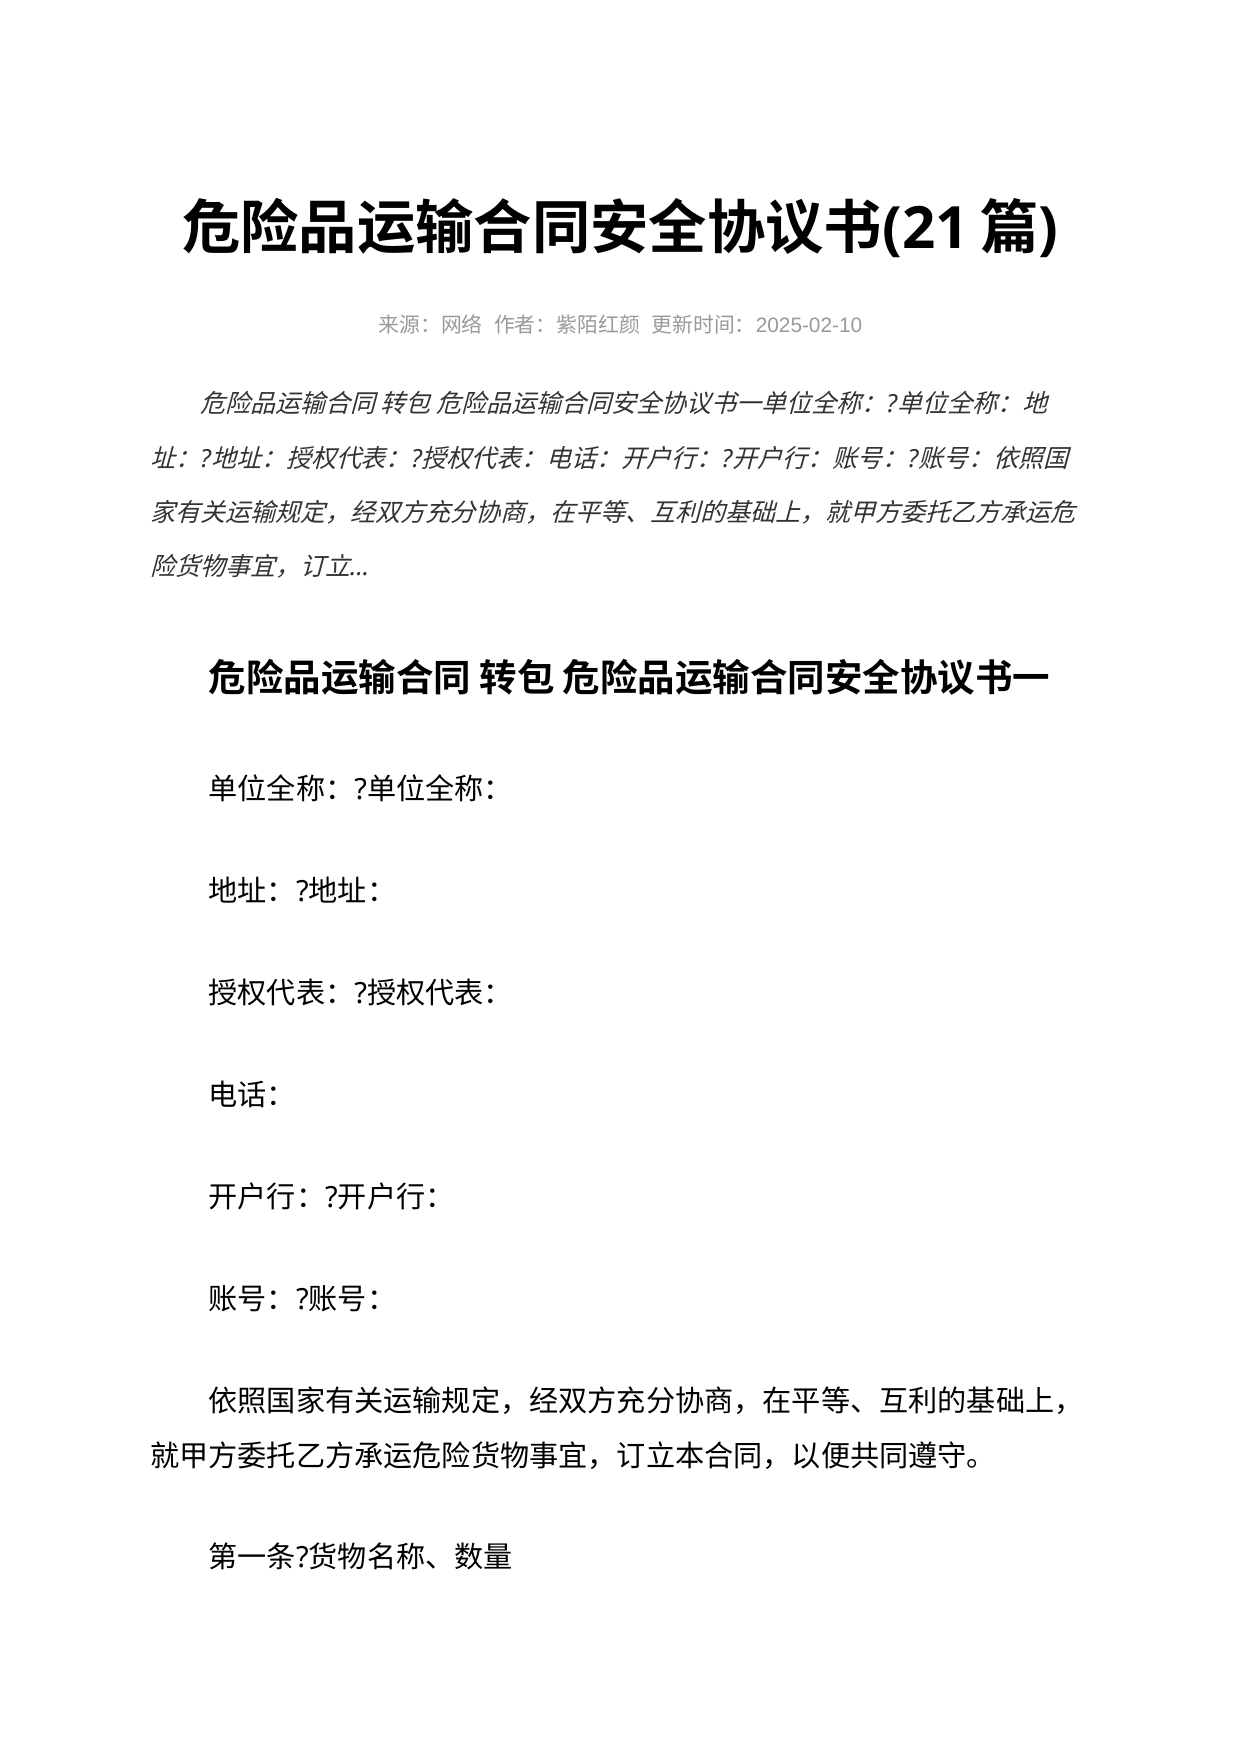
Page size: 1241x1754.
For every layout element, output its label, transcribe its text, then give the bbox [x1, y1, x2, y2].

text 第一条?货物名称、数量 [150, 1534, 1090, 1576]
text 授权代表：?授权代表： [150, 969, 1090, 1012]
text 危险品运输合同 转包 危险品运输合同安全协议书一单位全称：?单位全称：地址：?地址：授权代表：?授权代表：电话：开户行：?开户行：账号：?账号：依照国家有关运输规定，经双方充分协商，在平等、互利的基础上，就甲方委托乙方承运危险货物事宜，订立... [150, 384, 1090, 583]
text 地址：?地址： [150, 867, 1090, 910]
text 依照国家有关运输规定，经双方充分协商，在平等、互利的基础上，就甲方委托乙方承运危险货物事宜，订立本合同，以便共同遵守。 [150, 1377, 1090, 1474]
text 电话： [150, 1071, 1090, 1114]
subtitle 危险品运输合同安全协议书(21篇) [150, 181, 1090, 266]
text 开户行：?开户行： [150, 1173, 1090, 1216]
text 危险品运输合同 转包 危险品运输合同安全协议书一 [150, 648, 1090, 702]
text 单位全称：?单位全称： [150, 766, 1090, 808]
text 账号：?账号： [150, 1275, 1090, 1318]
text 来源：网络 作者：紫陌红颜 更新时间：2025-02-10 [150, 313, 1090, 337]
